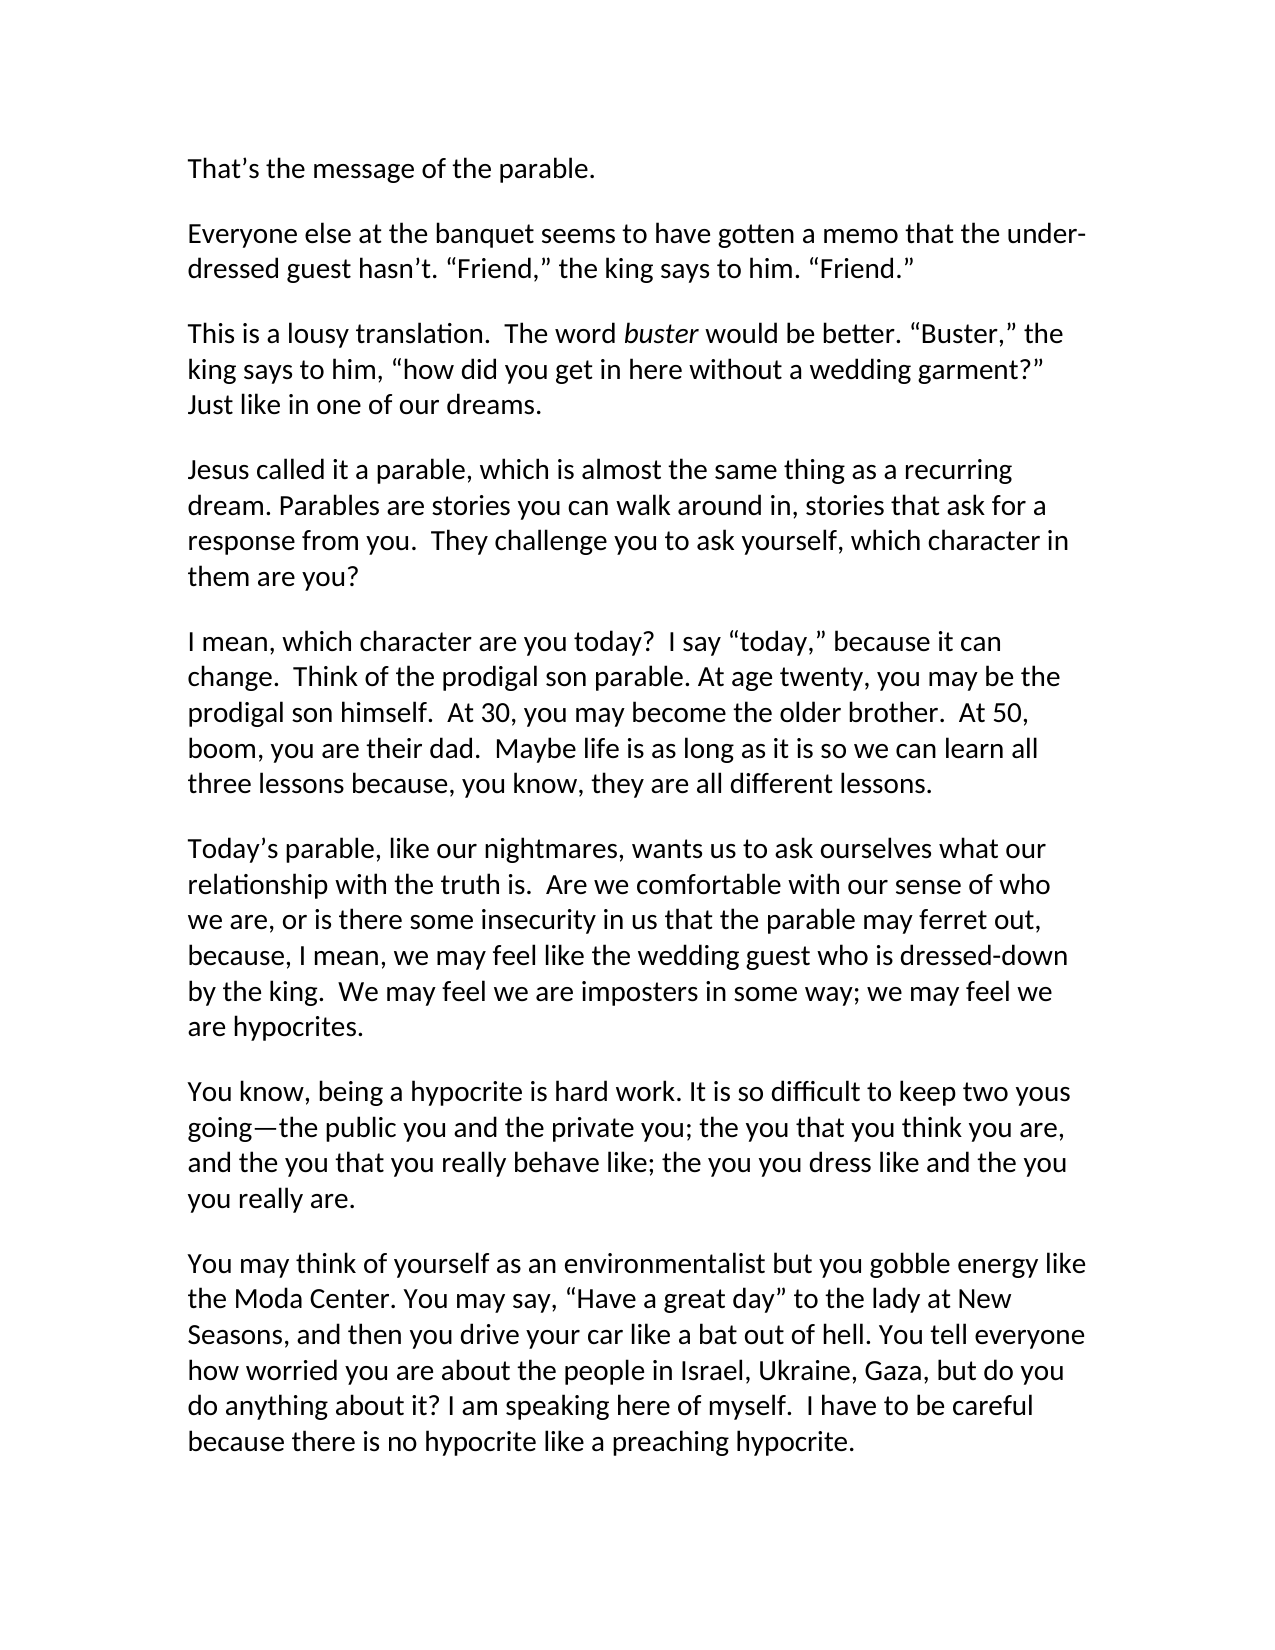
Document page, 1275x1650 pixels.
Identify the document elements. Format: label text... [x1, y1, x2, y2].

text Today’s parable, like our nightmares, wants us to ask ourselves what our relationship with the truth is. Are we comfortable with our sense of who we are, or is there some insecurity in us that the parable may ferret out, because, I mean, we may feel like the wedding guest who is dressed-down by the king. We may feel we are imposters in some way; we may feel we are hypocrites. [187, 830, 1087, 1044]
text I mean, which character are you today? I say “today,” because it can change. Think of the prodigal son parable. At age twenty, you may be the prodigal son himself. At 30, you may become the older brother. At 50, boom, you are their dad. Maybe life is as long as it is so we can learn all three lessons because, you know, they are all different lessons. [187, 623, 1087, 801]
text Everyone else at the banquet seems to have gotten a memo that the under-dressed guest hasn’t. “Friend,” the king says to him. “Friend.” [187, 215, 1087, 286]
text You may think of yourself as an environmentalist but you gobble energy like the Moda Center. You may say, “Have a great day” to the lady at New Seasons, and then you drive your car like a bat out of hell. You tell everyone how worried you are about the people in Israel, Ukraine, Gaza, but do you do anything about it? I am speaking here of myself. I have to be careful because there is no hypocrite like a preaching hypocrite. [187, 1245, 1087, 1458]
text This is a lousy translation. The word buster would be better. “Buster,” the king says to him, “how did you get in here without a wedding garment?” Just like in one of our dreams. [187, 315, 1087, 422]
text That’s the message of the parable. [187, 150, 1087, 186]
text Jesus called it a parable, which is almost the same thing as a recurring dream. Parables are stories you can walk around in, stories that ask for a response from you. They challenge you to ask yourself, which character in them are you? [187, 451, 1087, 594]
text You know, being a hypocrite is hard work. It is so difficult to keep two yous going—the public you and the private you; the you that you think you are, and the you that you really behave like; the you you dress like and the you you really are. [187, 1073, 1087, 1216]
